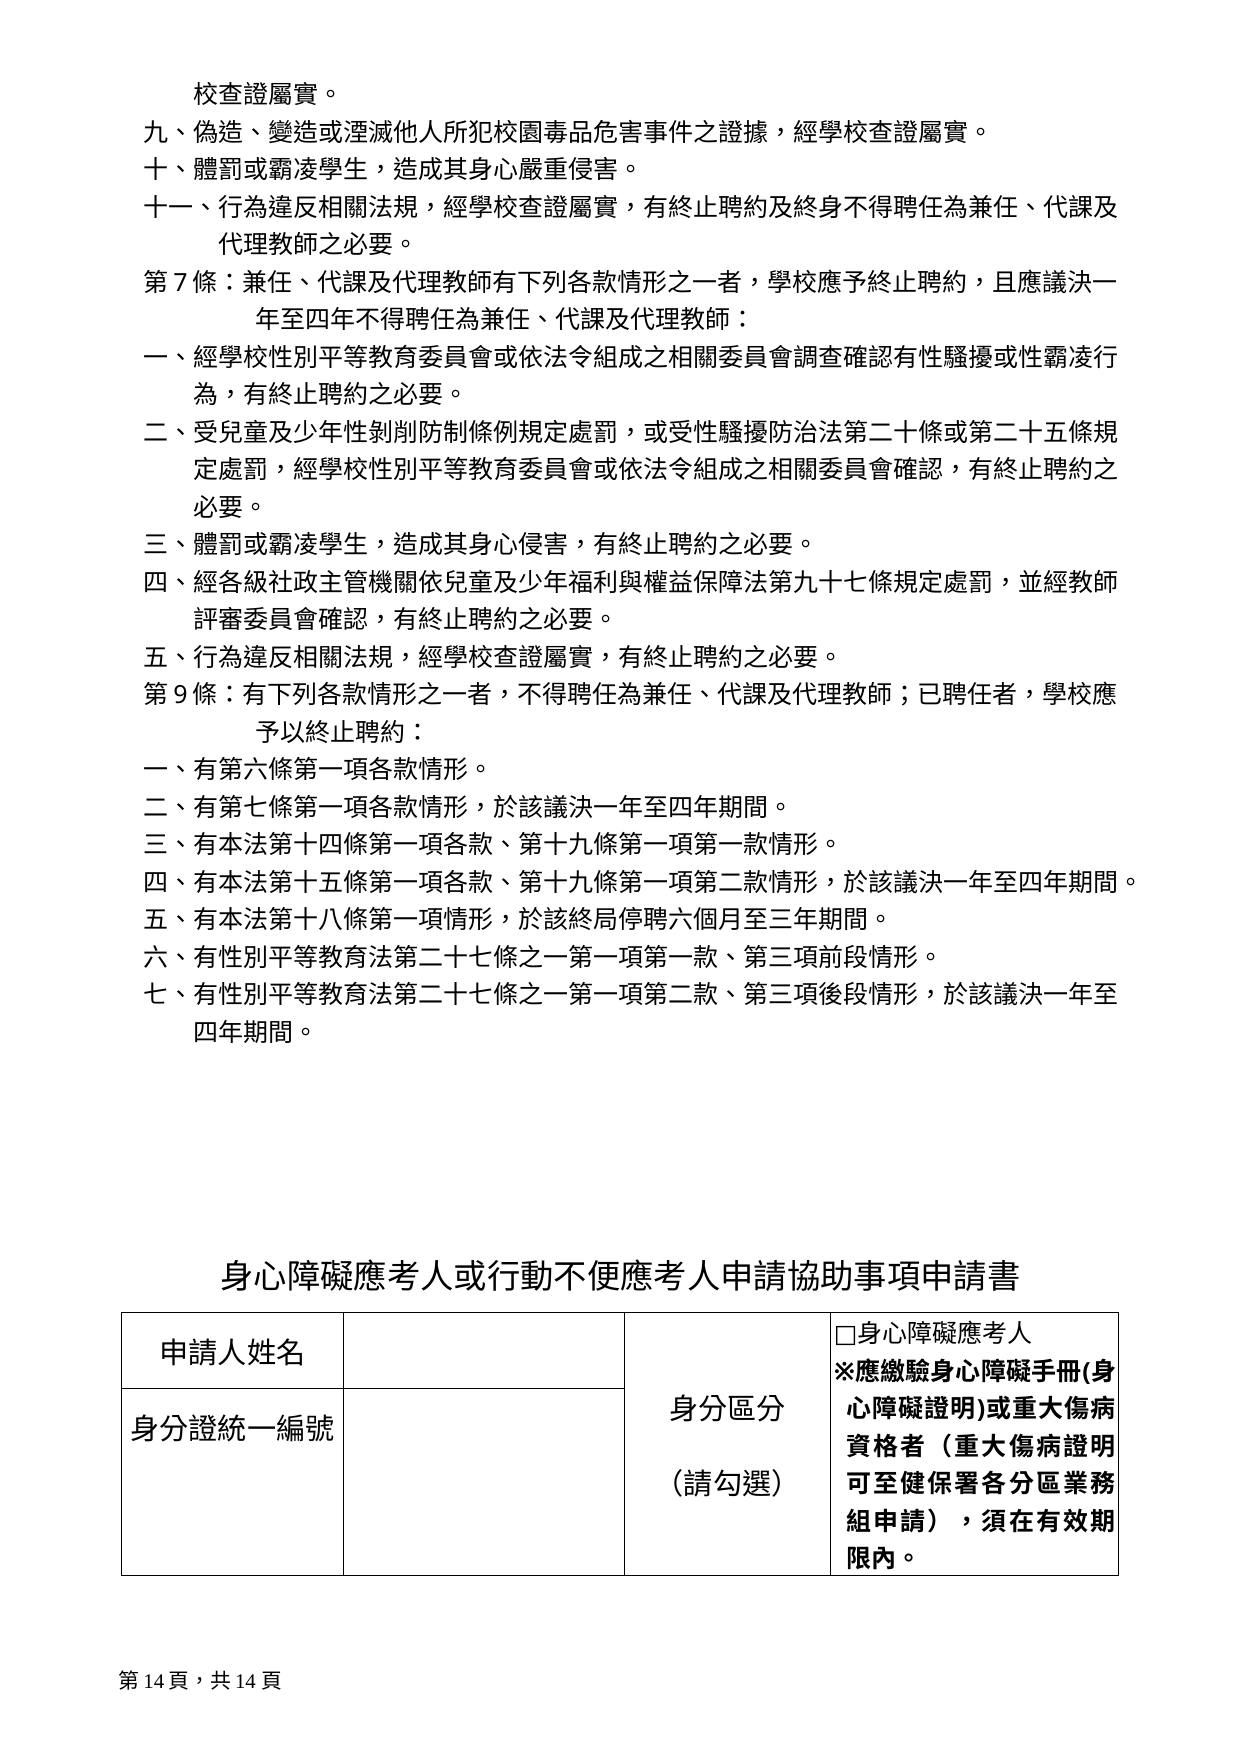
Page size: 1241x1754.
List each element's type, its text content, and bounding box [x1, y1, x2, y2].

table_cell [344, 1389, 624, 1575]
text 五、有本法第十八條第一項情形，於該終局停聘六個月至三年期間。 [143, 899, 1122, 937]
table_header [344, 1313, 624, 1388]
text 九、偽造、變造或湮滅他人所犯校園毒品危害事件之證據，經學校查證屬實。 [143, 112, 1122, 149]
text 身心障礙應考人或行動不便應考人申請協助事項申請書 [118, 1237, 1122, 1312]
text 三、體罰或霸凌學生，造成其身心侵害，有終止聘約之必要。 [143, 524, 1122, 562]
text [143, 74, 1122, 112]
text 六、有性別平等教育法第二十七條之一第一項第一款、第三項前段情形。 [143, 937, 1122, 974]
text 四、有本法第十五條第一項各款、第十九條第一項第二款情形，於該議決一年至四年期間。 [143, 862, 1122, 899]
text 三、有本法第十四條第一項各款、第十九條第一項第一款情形。 [143, 824, 1122, 862]
text 五、行為違反相關法規，經學校查證屬實，有終止聘約之必要。 [143, 637, 1122, 674]
text 十、體罰或霸凌學生，造成其身心嚴重侵害。 [143, 149, 1122, 187]
table_cell 身分證統一編號 [122, 1389, 343, 1575]
text 第9條：有下列各款情形之一者，不得聘任為兼任、代課及代理教師；已聘任者，學校應予以終止聘約： [143, 674, 1122, 749]
text 十一、行為違反相關法規，經學校查證屬實，有終止聘約及終身不得聘任為兼任、代課及代理教師之必要。 [143, 187, 1122, 262]
text 一、有第六條第一項各款情形。 [143, 749, 1122, 787]
table_header 申請人姓名 [122, 1313, 343, 1388]
text 四、經各級社政主管機關依兒童及少年福利與權益保障法第九十七條規定處罰，並經教師評審委員會確認，有終止聘約之必要。 [143, 562, 1122, 637]
text 二、受兒童及少年性剝削防制條例規定處罰，或受性騷擾防治法第二十條或第二十五條規定處罰，經學校性別平等教育委員會或依法令組成之相關委員會確認，有終止聘約之必要。 [143, 412, 1122, 524]
table_header □身心障礙應考人 ※應繳驗身心障礙手冊(身心障礙證明)或重大傷病資格者（重大傷病證明可至健保署各分區業務組申請），須在有效期限內。 [831, 1313, 1118, 1575]
text 二、有第七條第一項各款情形，於該議決一年至四年期間。 [143, 787, 1122, 824]
table_header 身分區分 （請勾選） [625, 1313, 830, 1575]
text 第7條：兼任、代課及代理教師有下列各款情形之一者，學校應予終止聘約，且應議決一年至四年不得聘任為兼任、代課及代理教師： [143, 262, 1122, 337]
text 七、有性別平等教育法第二十七條之一第一項第二款、第三項後段情形，於該議決一年至四年期間。 [143, 974, 1122, 1049]
text 一、經學校性別平等教育委員會或依法令組成之相關委員會調查確認有性騷擾或性霸凌行為，有終止聘約之必要。 [143, 337, 1122, 412]
